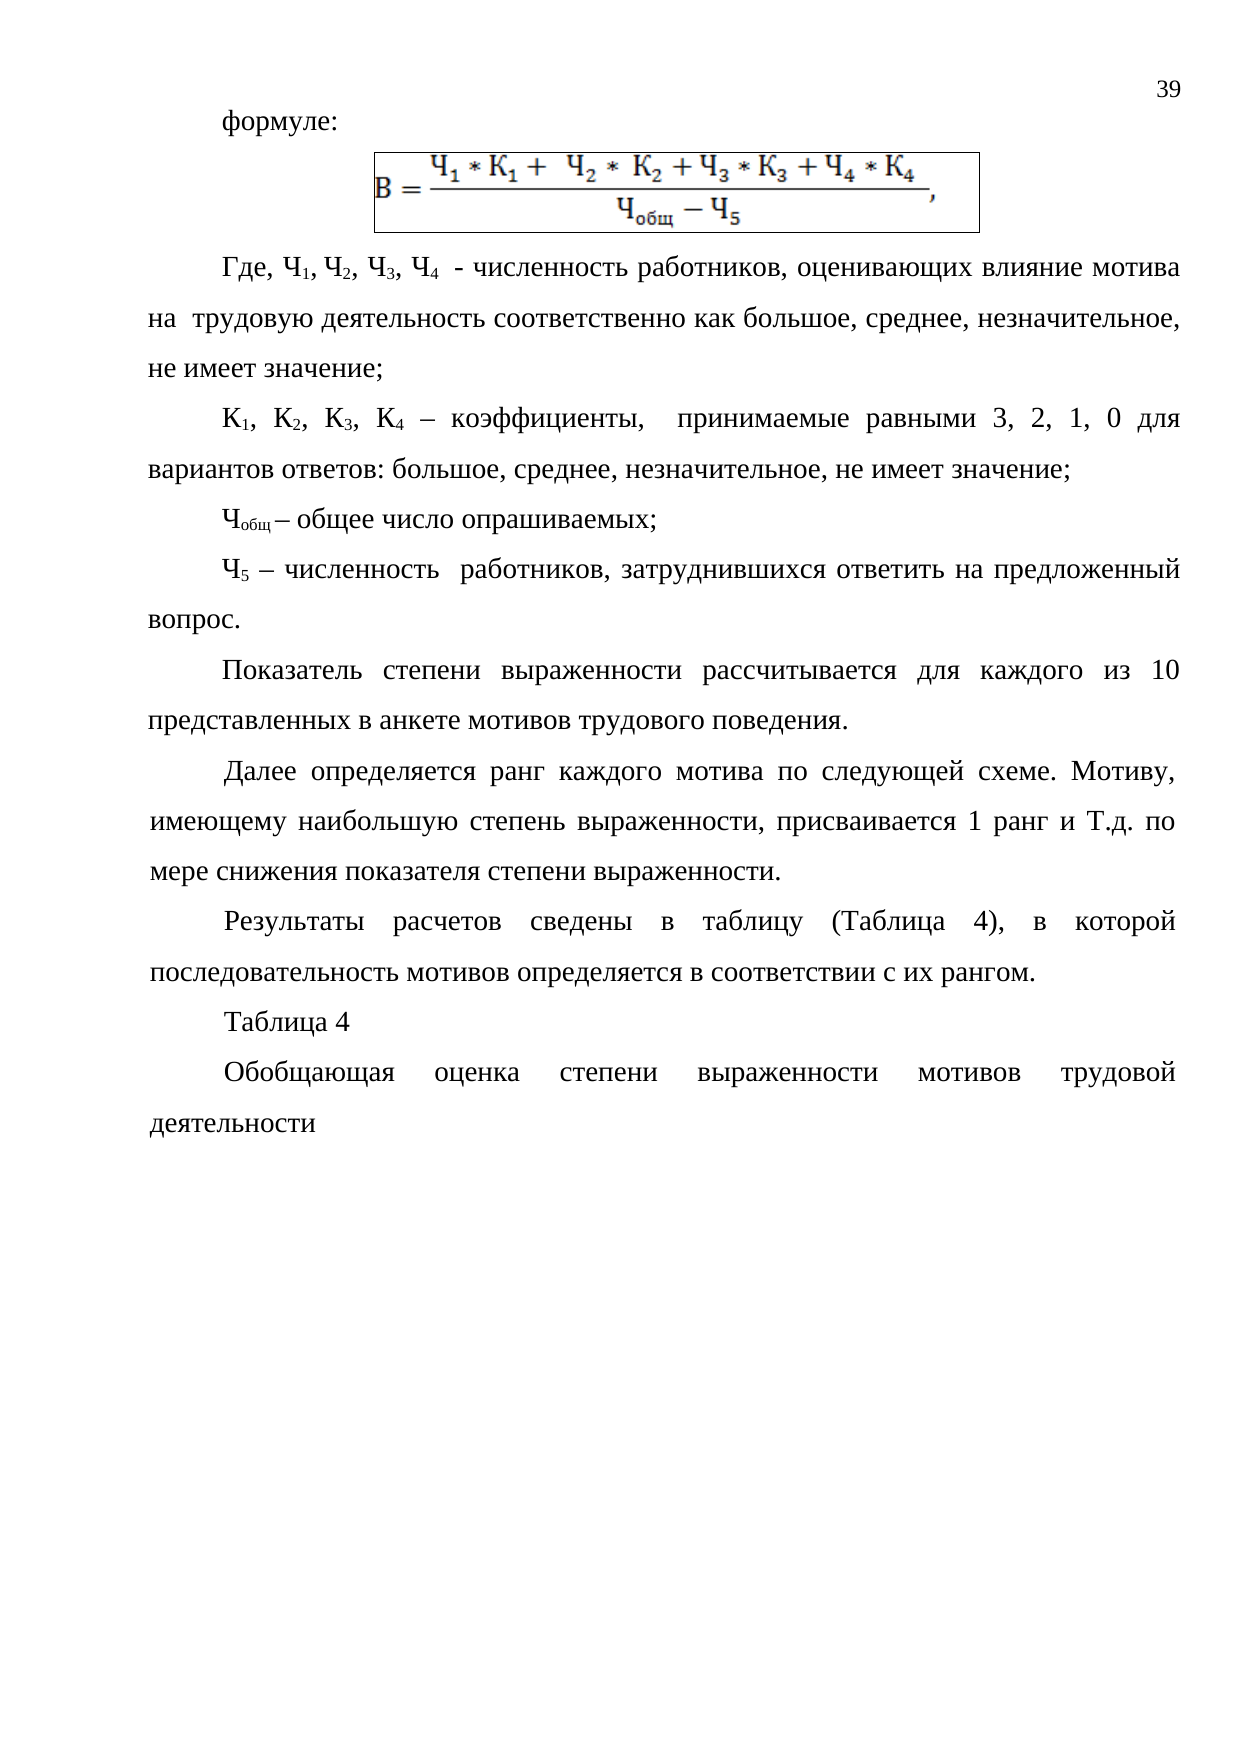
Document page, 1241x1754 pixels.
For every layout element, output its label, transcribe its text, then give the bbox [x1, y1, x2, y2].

text Таблица 4 [149, 1004, 1177, 1038]
text Далее определяется ранг каждого мотива по следующей схеме. Мотиву, имеющему наибольшую степень выраженности, присваивается 1 ранг и Т.д. по мере снижения показателя степени выраженности. [149, 753, 1177, 887]
text Чобщ – общее число опрашиваемых; [148, 501, 1181, 534]
text Где, Ч1, Ч2, Ч3, Ч4 - численность работников, оценивающих влияние мотива на трудовую деятельность соответственно как большое, среднее, незначительное, не имеет значение; [148, 249, 1181, 384]
text формуле: [148, 103, 1181, 136]
text Результаты расчетов сведены в таблицу (Таблица 4), в которой последовательность мотивов определяется в соответствии с их рангом. [149, 903, 1177, 987]
text К1, К2, К3, К4 – коэффициенты, принимаемые равными 3, 2, 1, 0 для вариантов ответов: большое, среднее, незначительное, не имеет значение; [148, 400, 1181, 484]
text Ч5 – численность работников, затруднившихся ответить на предложенный вопрос. [148, 551, 1181, 635]
text Показатель степени выраженности рассчитывается для каждого из 10 представленных в анкете мотивов трудового поведения. [148, 652, 1181, 736]
picture [375, 153, 979, 232]
text Обобщающая оценка степени выраженности мотивов трудовой деятельности [149, 1054, 1177, 1138]
